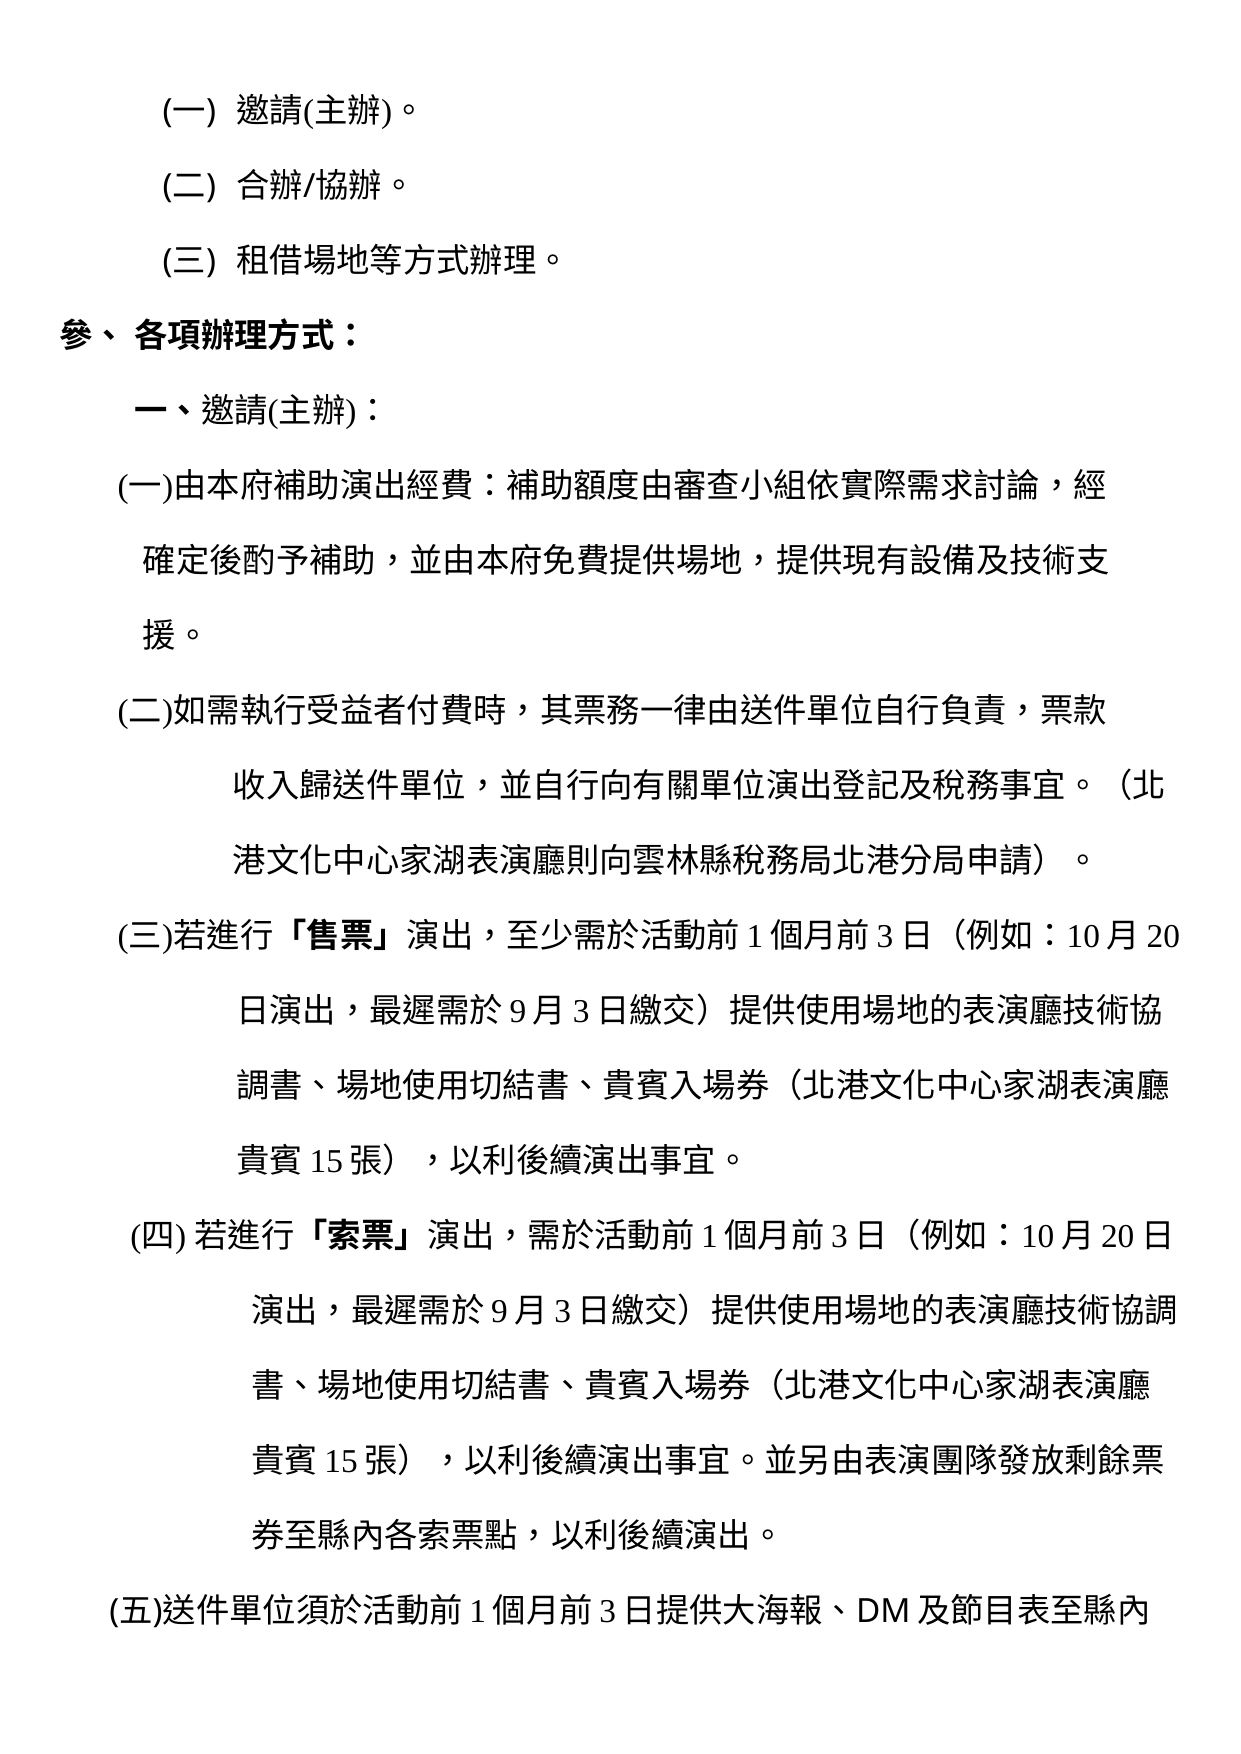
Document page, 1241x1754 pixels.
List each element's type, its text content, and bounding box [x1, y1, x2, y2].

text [59, 1571, 1181, 1646]
list 租借場地等方式辦理。 [162, 221, 1181, 296]
list 各項辦理方式： [59, 296, 1181, 371]
text (一)由本府補助演出經費：補助額度由審查小組依實際需求討論，經 [59, 446, 1181, 521]
list 邀請(主辦)。 [162, 71, 1181, 146]
text 一、邀請(主辦)： [134, 371, 1181, 446]
text (三)若進行「售票」演出，至少需於活動前1個月前3日（例如：10月20日演出，最遲需於9月3日繳交）提供使用場地的表演廳技術協調書、場地使用切結書、貴賓入場券（北港文化中心家湖表演廳貴賓15張），以利後續演出事宜。 [59, 896, 1181, 1196]
text (二)如需執行受益者付費時，其票務一律由送件單位自行負責，票款 收入歸送件單位，並自行向有關單位演出登記及稅務事宜。（北港文化中心家湖表演廳則向雲林縣稅務局北港分局申請）。 [59, 671, 1181, 896]
text 確定後酌予補助，並由本府免費提供場地，提供現有設備及技術支 [59, 521, 1181, 596]
text 援。 [59, 596, 1181, 671]
list 合辦/協辦。 [162, 146, 1181, 221]
text (四) 若進行「索票」演出，需於活動前1個月前3日（例如：10月20日演出，最遲需於9月3日繳交）提供使用場地的表演廳技術協調書、場地使用切結書、貴賓入場券（北港文化中心家湖表演廳貴賓15張），以利後續演出事宜。並另由表演團隊發放剩餘票券至縣內各索票點，以利後續演出。 [88, 1196, 1181, 1571]
